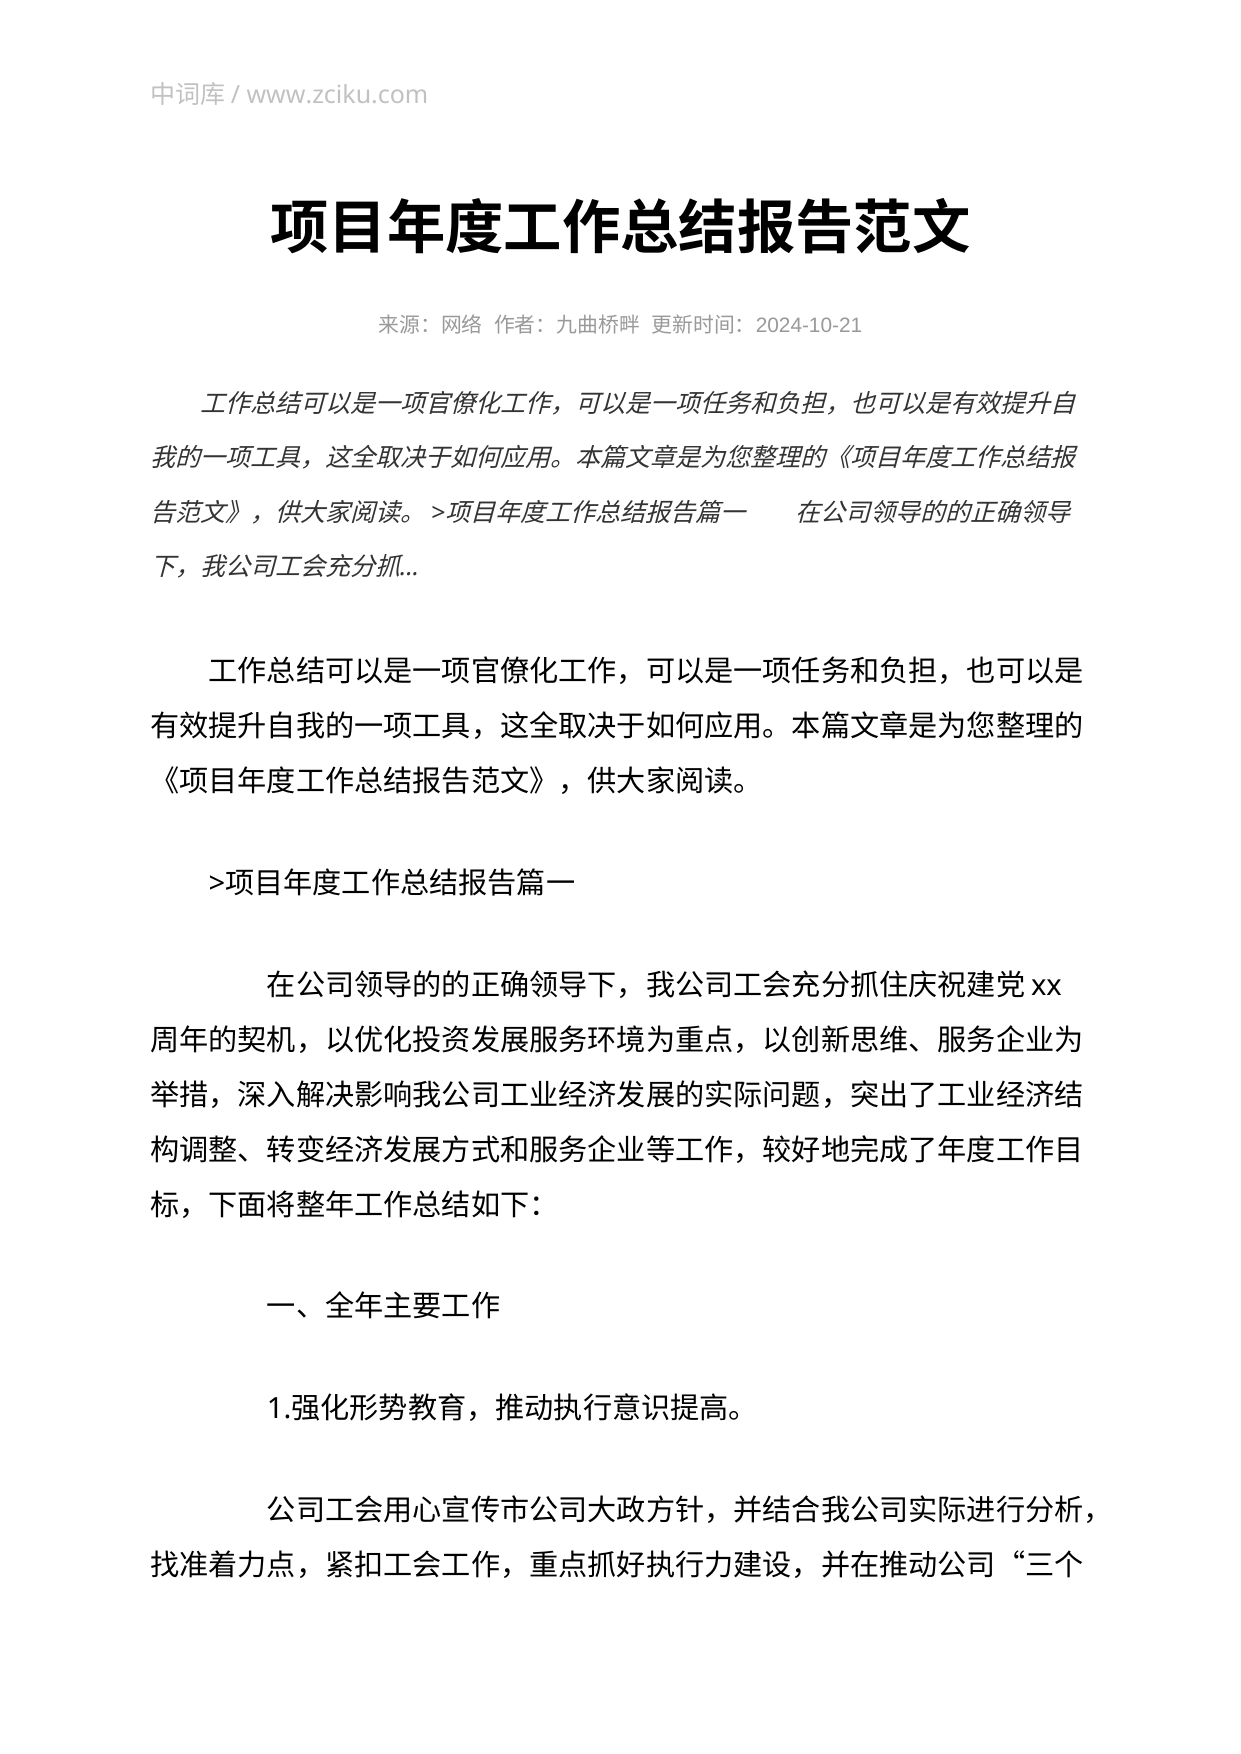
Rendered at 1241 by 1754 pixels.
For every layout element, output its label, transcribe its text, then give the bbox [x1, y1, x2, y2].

text 来源：网络 作者：九曲桥畔 更新时间：2024-10-21 [150, 313, 1090, 337]
text 在公司领导的的正确领导下，我公司工会充分抓住庆祝建党xx周年的契机，以优化投资发展服务环境为重点，以创新思维、服务企业为举措，深入解决影响我公司工业经济发展的实际问题，突出了工业经济结构调整、转变经济发展方式和服务企业等工作，较好地完成了年度工作目标，下面将整年工作总结如下： [150, 961, 1090, 1223]
text 工作总结可以是一项官僚化工作，可以是一项任务和负担，也可以是有效提升自我的一项工具，这全取决于如何应用。本篇文章是为您整理的《项目年度工作总结报告范文》，供大家阅读。 [150, 648, 1090, 800]
text 1.强化形势教育，推动执行意识提高。 [150, 1384, 1090, 1427]
subtitle 项目年度工作总结报告范文 [150, 181, 1090, 266]
text 工作总结可以是一项官僚化工作，可以是一项任务和负担，也可以是有效提升自我的一项工具，这全取决于如何应用。本篇文章是为您整理的《项目年度工作总结报告范文》，供大家阅读。 >项目年度工作总结报告篇一 在公司领导的的正确领导下，我公司工会充分抓... [150, 383, 1090, 583]
text 一、全年主要工作 [150, 1283, 1090, 1325]
text >项目年度工作总结报告篇一 [150, 859, 1090, 902]
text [150, 1487, 1090, 1584]
